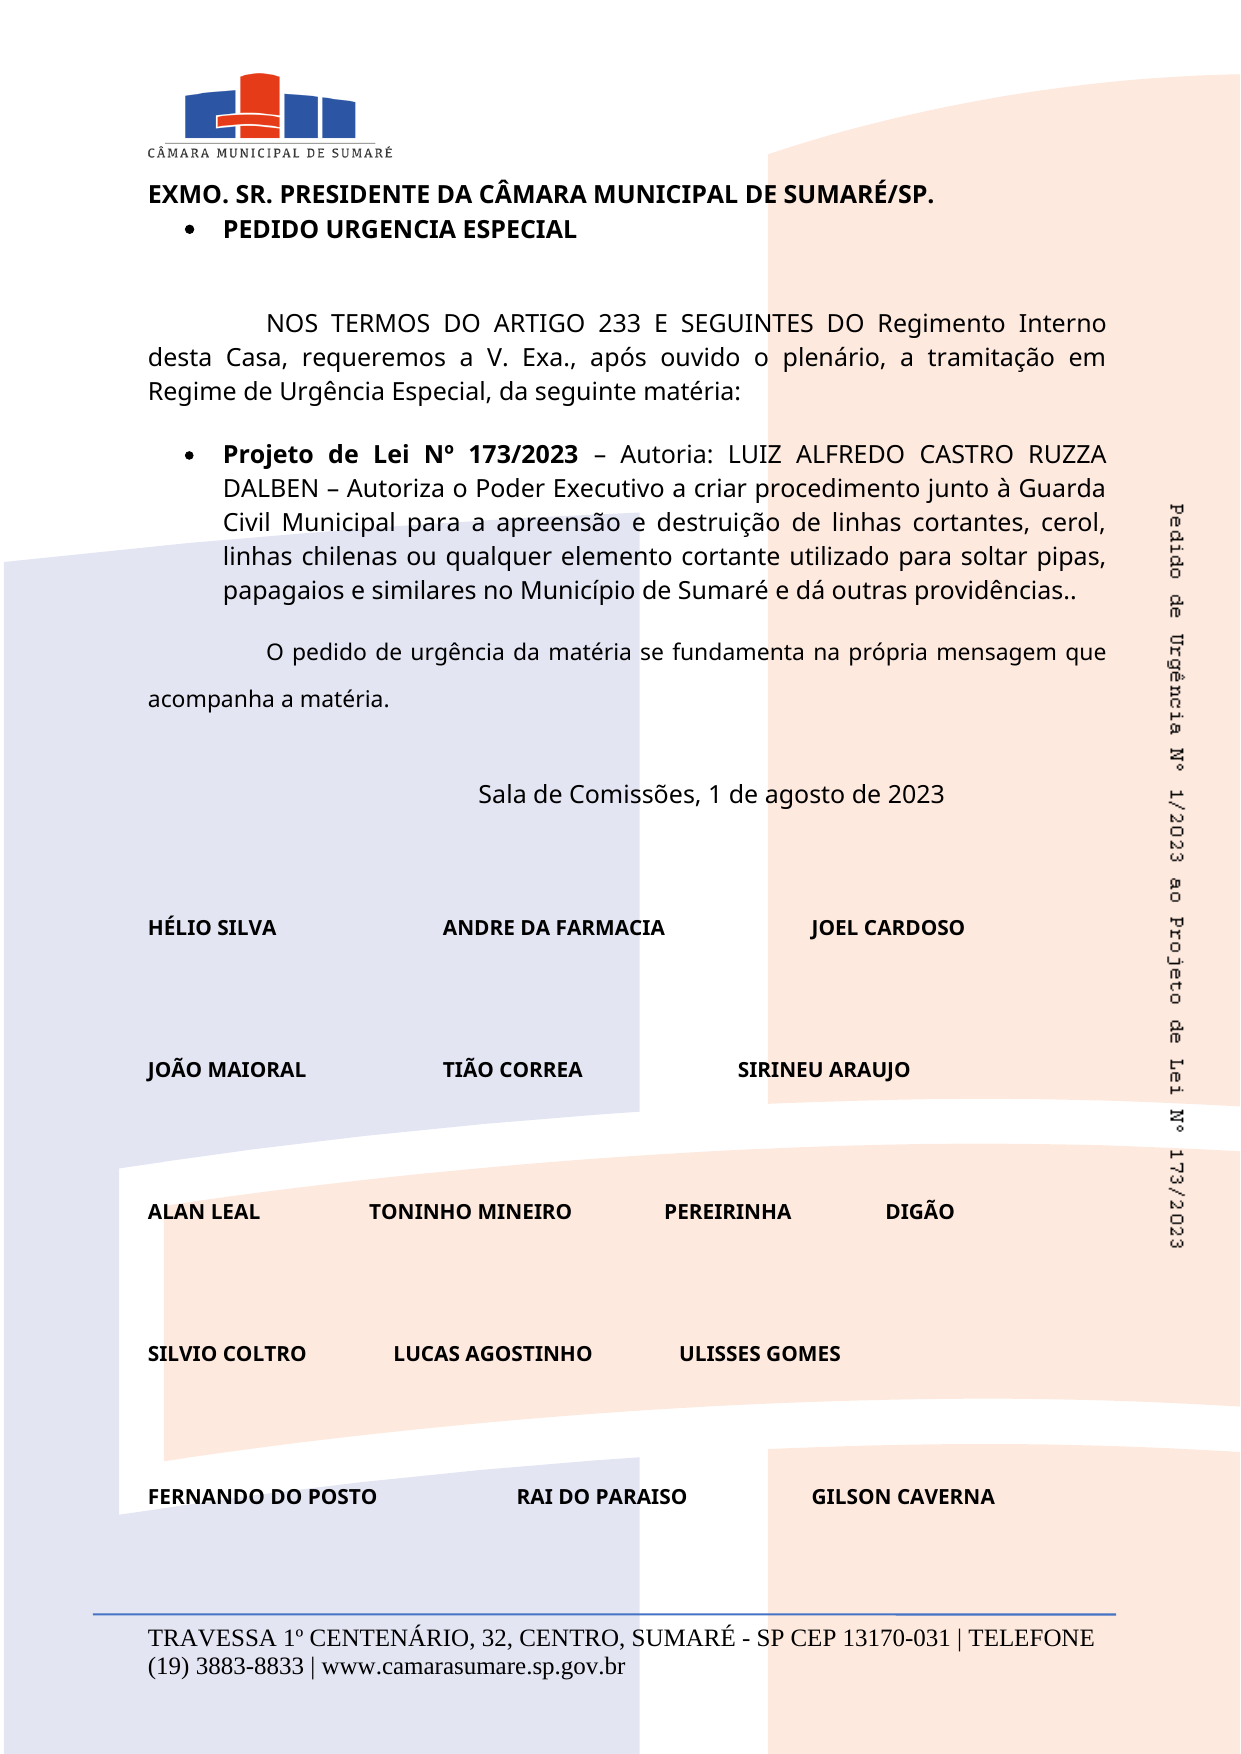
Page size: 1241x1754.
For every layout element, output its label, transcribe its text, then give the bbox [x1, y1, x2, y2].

list PEDIDO URGENCIA ESPECIAL [185, 211, 1107, 245]
text Sala de Comissões, 1 de agosto de 2023 [148, 777, 1107, 811]
text FERNANDO DO POSTO RAI DO PARAISO GILSON CAVERNA [148, 1482, 1107, 1510]
picture [1142, 500, 1205, 1254]
text EXMO. SR. PRESIDENTE DA CÂMARA MUNICIPAL DE SUMARÉ/SP. [148, 177, 1107, 211]
text ALAN LEAL TONINHO MINEIRO PEREIRINHA DIGÃO [148, 1197, 1107, 1226]
picture [147, 73, 394, 160]
text O pedido de urgência da matéria se fundamenta na própria mensagem que acompanha a matéria. [148, 636, 1107, 714]
text NOS TERMOS DO ARTIGO 233 E SEGUINTES DO Regimento Interno desta Casa, requeremos a V. Exa., após ouvido o plenário, a tramitação em Regime de Urgência Especial, da seguinte matéria: [148, 305, 1107, 407]
list Projeto de Lei Nº 173/2023 – Autoria: LUIZ ALFREDO CASTRO RUZZA DALBEN – Autoriza o Poder Executivo a criar procedimento junto à Guarda Civil Municipal para a apreensão e destruição de linhas cortantes, cerol, linhas chilenas ou qualquer elemento cortante utilizado para soltar pipas, papagaios e similares no Município de Sumaré e dá outras providências.. [185, 437, 1107, 607]
text HÉLIO SILVA ANDRE DA FARMACIA JOEL CARDOSO [148, 913, 1107, 941]
text SILVIO COLTRO LUCAS AGOSTINHO ULISSES GOMES [148, 1339, 1107, 1368]
text JOÃO MAIORAL TIÃO CORREA SIRINEU ARAUJO [148, 1055, 1107, 1084]
